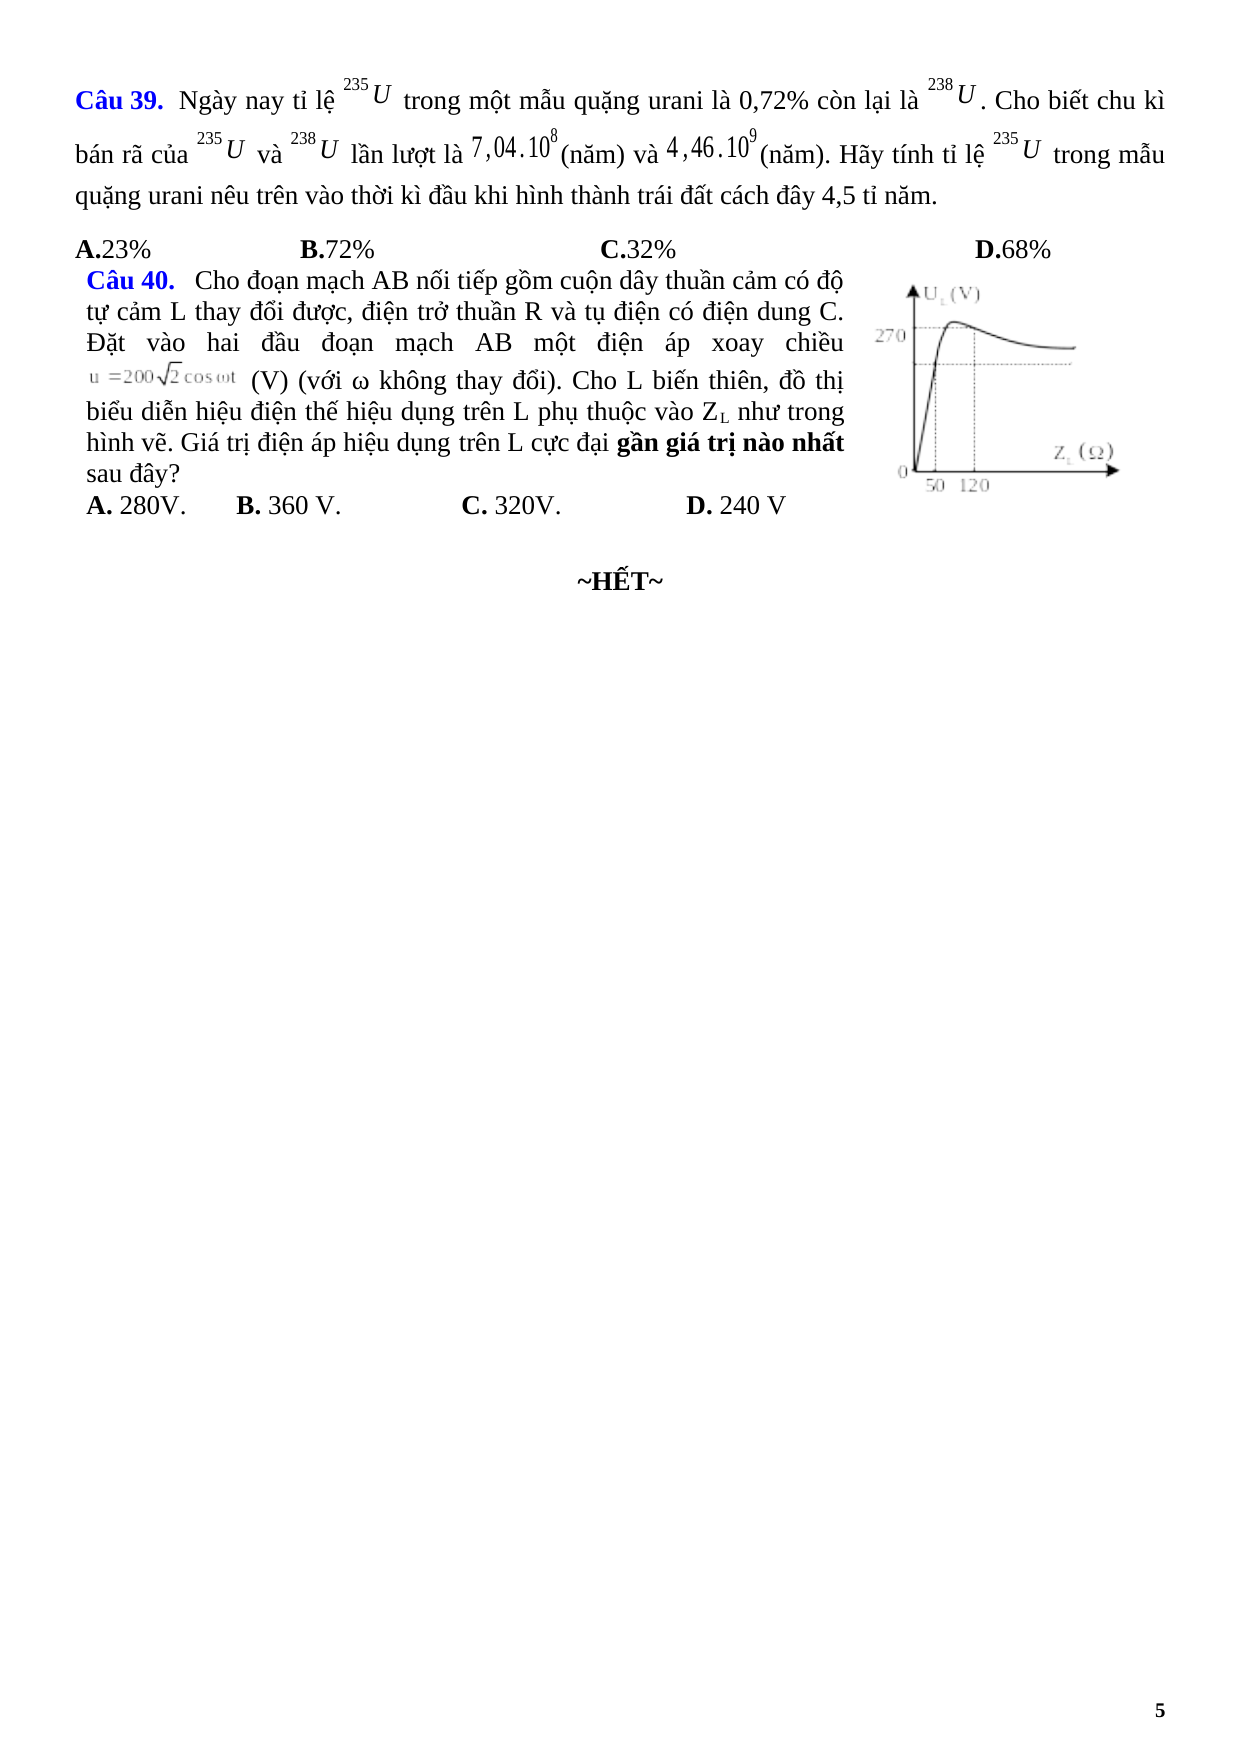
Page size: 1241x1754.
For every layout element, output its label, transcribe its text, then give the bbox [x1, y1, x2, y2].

text ~HẾT~ [75, 551, 1165, 596]
list Ngày nay tỉ lệ trong một mẫu quặng urani là 0,72% còn lại là . Cho biết chu kì bán rã của và lần lượt là (năm) và (năm). Hãy tính tỉ lệ trong mẫu quặng urani nêu trên vào thời kì đầu khi hình thành trái đất cách đây 4,5 tỉ năm. [75, 75, 1165, 210]
table_header [856, 264, 1165, 551]
text A.23% B.72% C.32% D.68% [75, 219, 1165, 264]
table_header Cho đoạn mạch AB nối tiếp gồm cuộn dây thuần cảm có độ tự cảm L thay đổi được, điện trở thuần R và tụ điện có điện dung C. Đặt vào hai đầu đoạn mạch AB một điện áp xoay chiều (V) (với ω không thay đổi). Cho L biến thiên, đồ thị biểu diễn hiệu điện thế hiệu dụng trên L phụ thuộc vào ZL như trong hình vẽ. Giá trị điện áp hiệu dụng trên L cực đại gần giá trị nào nhất sau đây? A. 280V. B. 360 V. C. 320V. D. 240 V [75, 264, 856, 551]
